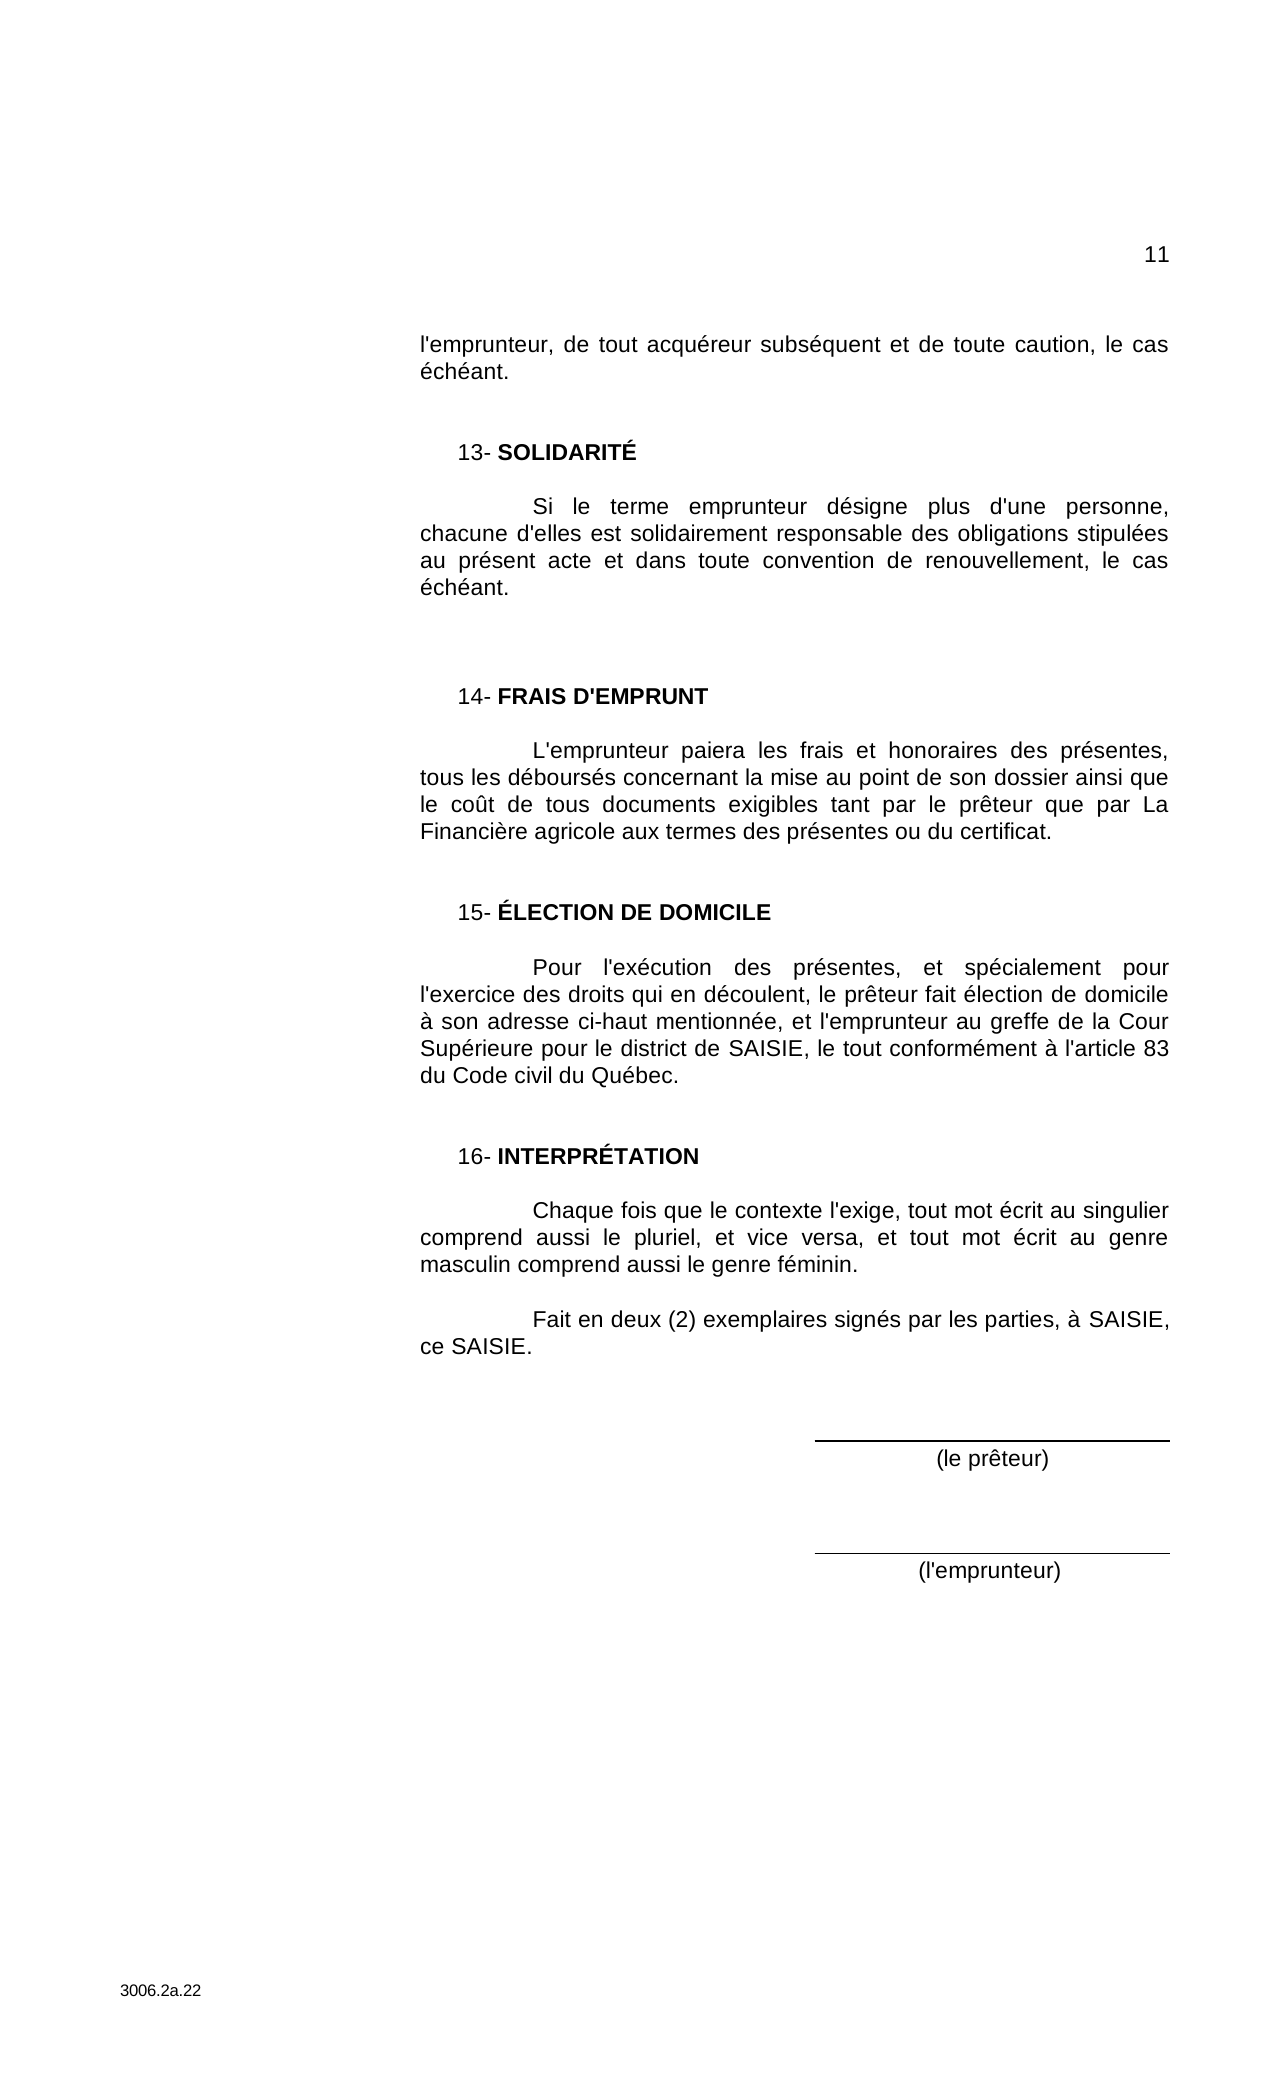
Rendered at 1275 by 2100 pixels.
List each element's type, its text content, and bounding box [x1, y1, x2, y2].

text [420, 330, 1170, 384]
text (le prêteur) [814, 1441, 1170, 1471]
text 13- SOLIDARITÉ [420, 438, 1170, 465]
text Pour l'exécution des présentes, et spécialement pour l'exercice des droits qui en découlent, le prêteur fait élection de domicile à son adresse ci-haut mentionnée, et l'emprunteur au greffe de la Cour Supérieure pour le district de SAISIE, le tout conformément à l'article 83 du Code civil du Québec. [420, 953, 1170, 1088]
text 15- ÉLECTION DE DOMICILE [420, 899, 1170, 926]
text (l'emprunteur) [814, 1554, 1170, 1583]
text L'emprunteur paiera les frais et honoraires des présentes, tous les déboursés concernant la mise au point de son dossier ainsi que le coût de tous documents exigibles tant par le prêteur que par La Financière agricole aux termes des présentes ou du certificat. [420, 736, 1170, 844]
text Fait en deux (2) exemplaires signés par les parties, à SAISIE, ce SAISIE. [420, 1305, 1170, 1359]
text 14- FRAIS D'EMPRUNT [420, 682, 1170, 709]
text Si le terme emprunteur désigne plus d'une personne, chacune d'elles est solidairement responsable des obligations stipulées au présent acte et dans toute convention de renouvellement, le cas échéant. [420, 492, 1170, 601]
text Chaque fois que le contexte l'exige, tout mot écrit au singulier comprend aussi le pluriel, et vice versa, et tout mot écrit au genre masculin comprend aussi le genre féminin. [420, 1197, 1170, 1278]
text 16- INTERPRÉTATION [420, 1142, 1170, 1169]
